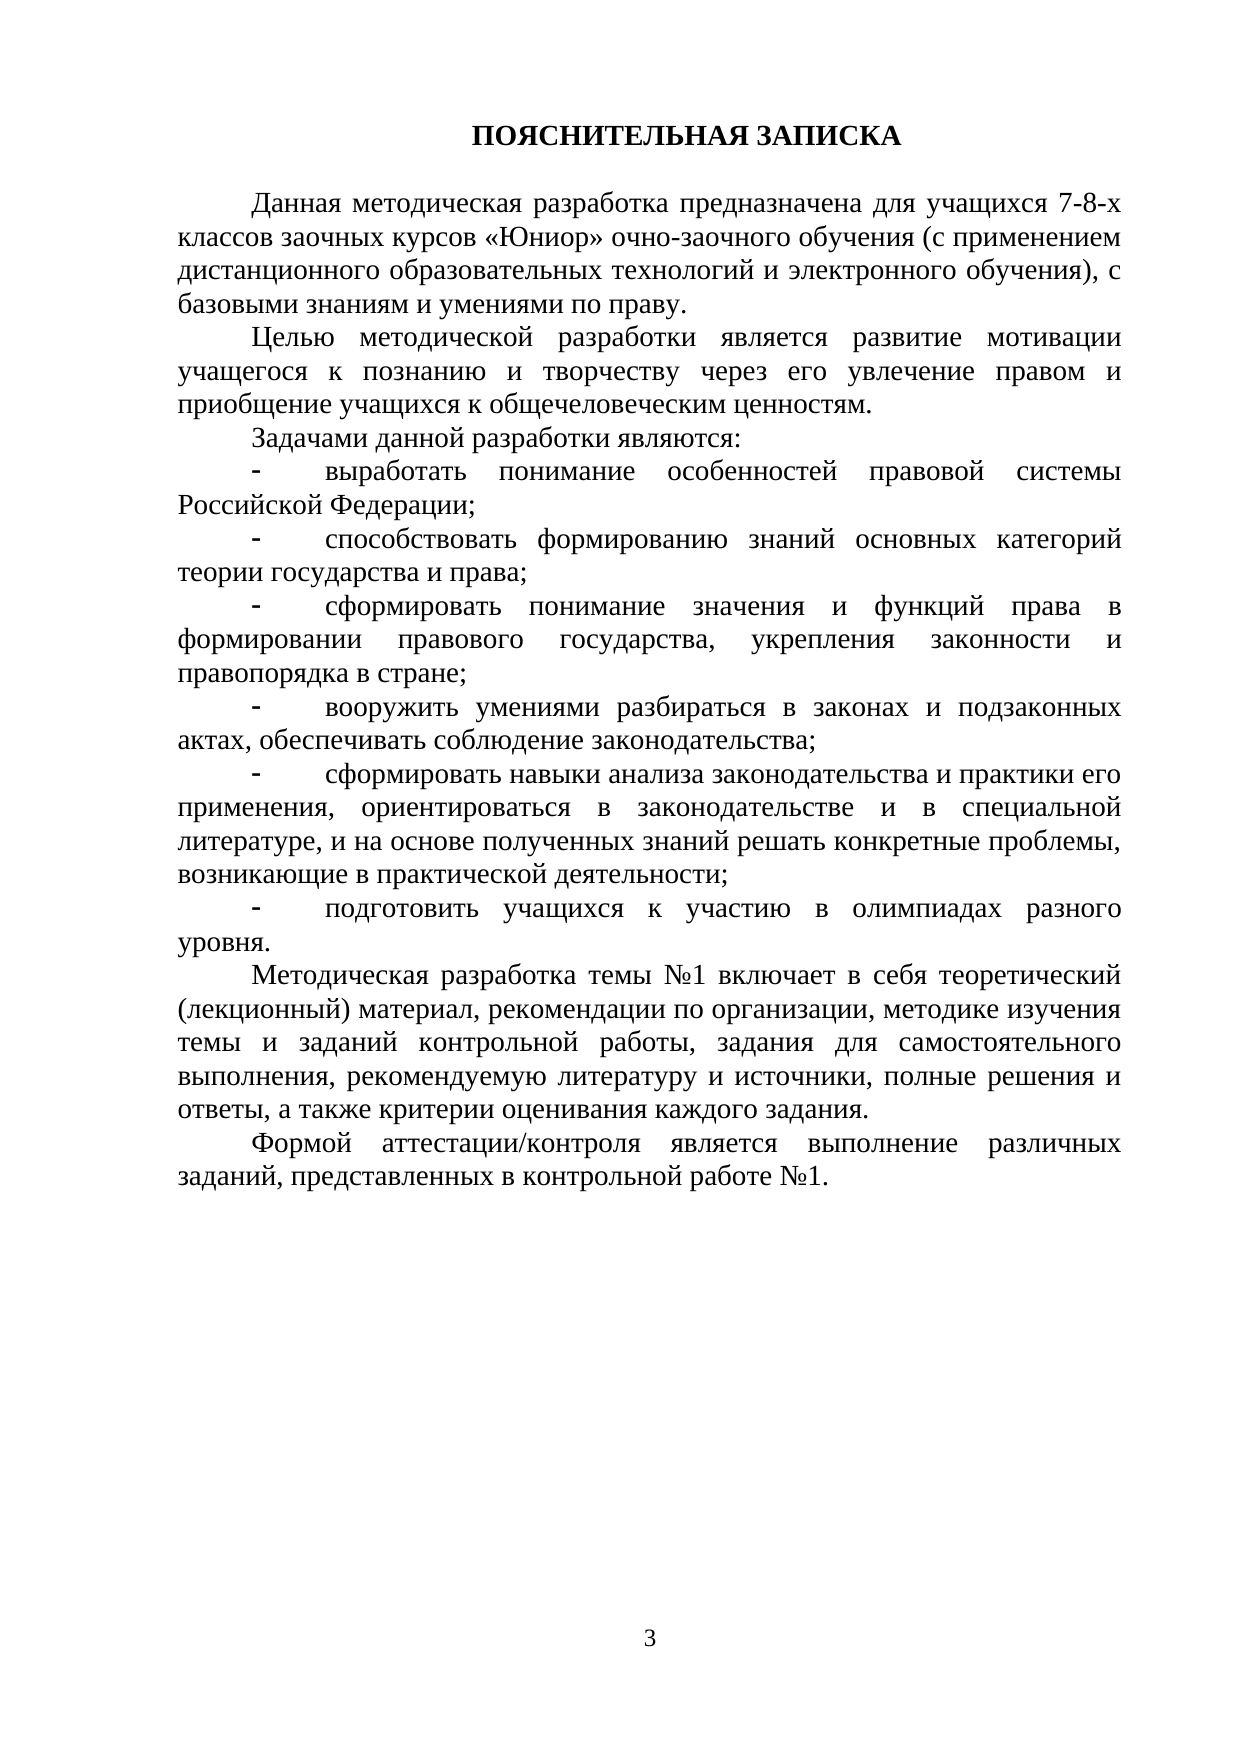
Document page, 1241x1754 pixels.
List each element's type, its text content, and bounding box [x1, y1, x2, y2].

list вооружить умениями разбираться в законах и подзаконных актах, обеспечивать соблюдение законодательства; [177, 689, 1122, 756]
text Формой аттестации/контроля является выполнение различных заданий, представленных в контрольной работе №1. [177, 1125, 1122, 1192]
list сформировать понимание значения и функций права в формировании правового государства, укрепления законности и правопорядка в стране; [177, 588, 1122, 689]
text ПОЯСНИТЕЛЬНАЯ ЗАПИСКА [177, 118, 1122, 152]
list подготовить учащихся к участию в олимпиадах разного уровня. [177, 890, 1122, 957]
list способствовать формированию знаний основных категорий теории государства и права; [177, 521, 1122, 588]
text Целью методической разработки является развитие мотивации учащегося к познанию и творчеству через его увлечение правом и приобщение учащихся к общечеловеческим ценностям. [177, 319, 1122, 420]
text Задачами данной разработки являются: [177, 420, 1122, 453]
text Методическая разработка темы №1 включает в себя теоретический (лекционный) материал, рекомендации по организации, методике изучения темы и заданий контрольной работы, задания для самостоятельного выполнения, рекомендуемую литературу и источники, полные решения и ответы, а также критерии оценивания каждого задания. [177, 957, 1122, 1125]
text Данная методическая разработка предназначена для учащихся 7-8-х классов заочных курсов «Юниор» очно-заочного обучения (с применением дистанционного образовательных технологий и электронного обучения), с базовыми знаниям и умениями по праву. [177, 185, 1122, 319]
list сформировать навыки анализа законодательства и практики его применения, ориентироваться в законодательстве и в специальной литературе, и на основе полученных знаний решать конкретные проблемы, возникающие в практической деятельности; [177, 756, 1122, 890]
list выработать понимание особенностей правовой системы Российской Федерации; [177, 453, 1122, 521]
